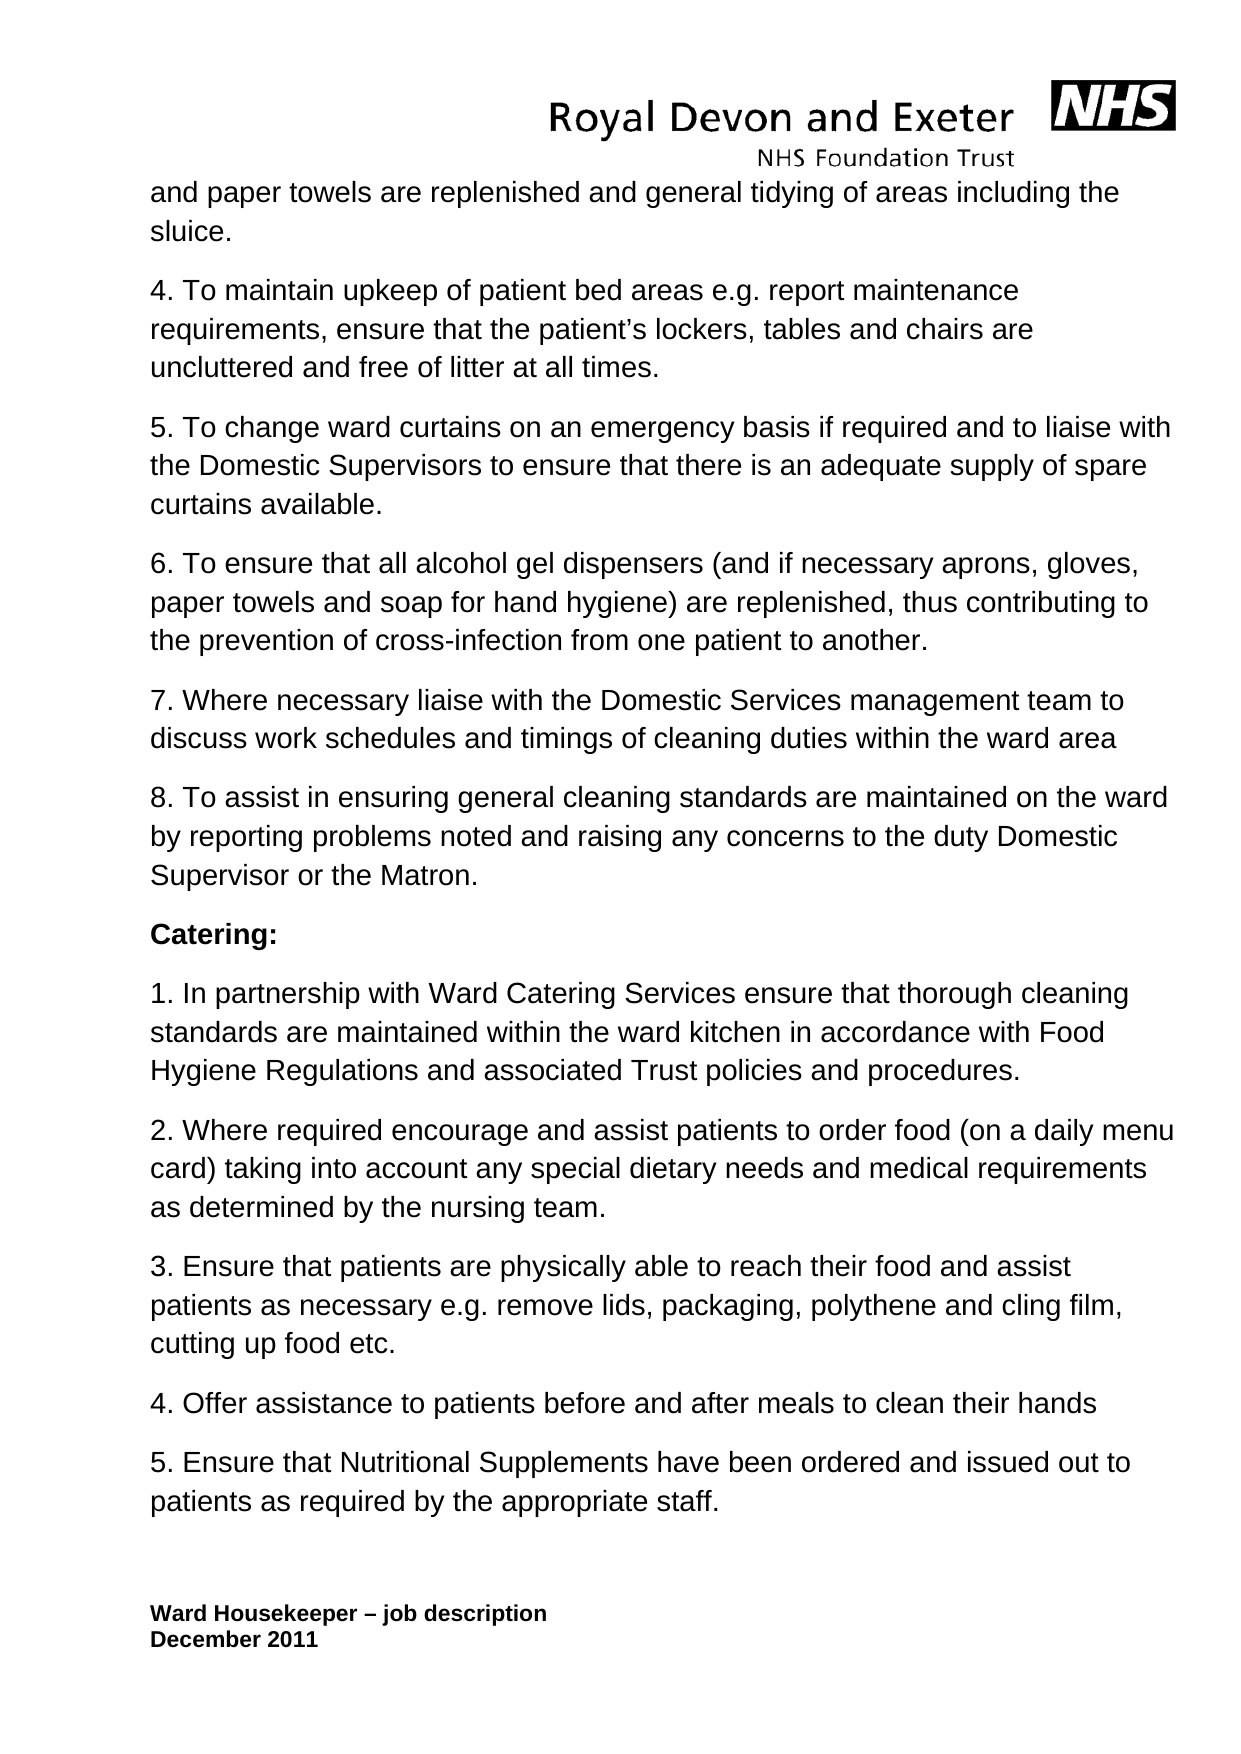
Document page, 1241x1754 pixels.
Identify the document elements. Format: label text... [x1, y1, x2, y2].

text 5. Ensure that Nutritional Supplements have been ordered and issued out to patients as required by the appropriate staff. [150, 1445, 1181, 1517]
text 8. To assist in ensuring general cleaning standards are maintained on the ward by reporting problems noted and raising any concerns to the duty Domestic Supervisor or the Matron. [150, 781, 1181, 891]
text 7. Where necessary liaise with the Domestic Services management team to discuss work schedules and timings of cleaning duties within the ward area [150, 683, 1181, 755]
text 6. To ensure that all alcohol gel dispensers (and if necessary aprons, gloves, paper towels and soap for hand hygiene) are replenished, thus contributing to the prevention of cross-infection from one patient to another. [150, 546, 1181, 657]
text 2. Where required encourage and assist patients to order food (on a daily menu card) taking into account any special dietary needs and medical requirements as determined by the nursing team. [150, 1113, 1181, 1223]
text 4. To maintain upkeep of patient bed areas e.g. report maintenance requirements, ensure that the patient’s lockers, tables and chairs are uncluttered and free of litter at all times. [150, 273, 1181, 384]
text 5. To change ward curtains on an emergency basis if required and to liaise with the Domestic Supervisors to ensure that there is an adequate supply of spare curtains available. [150, 410, 1181, 520]
text 3. Ensure that patients are physically able to reach their food and assist patients as necessary e.g. remove lids, packaging, polythene and cling film, cutting up food etc. [150, 1249, 1181, 1360]
text 1. In partnership with Ward Catering Services ensure that thorough cleaning standards are maintained within the ward kitchen in accordance with Food Hygiene Regulations and associated Trust policies and procedures. [150, 976, 1181, 1087]
text 4. Offer assistance to patients before and after meals to clean their hands [150, 1386, 1181, 1419]
text Catering: [150, 917, 1181, 951]
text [150, 175, 1181, 247]
